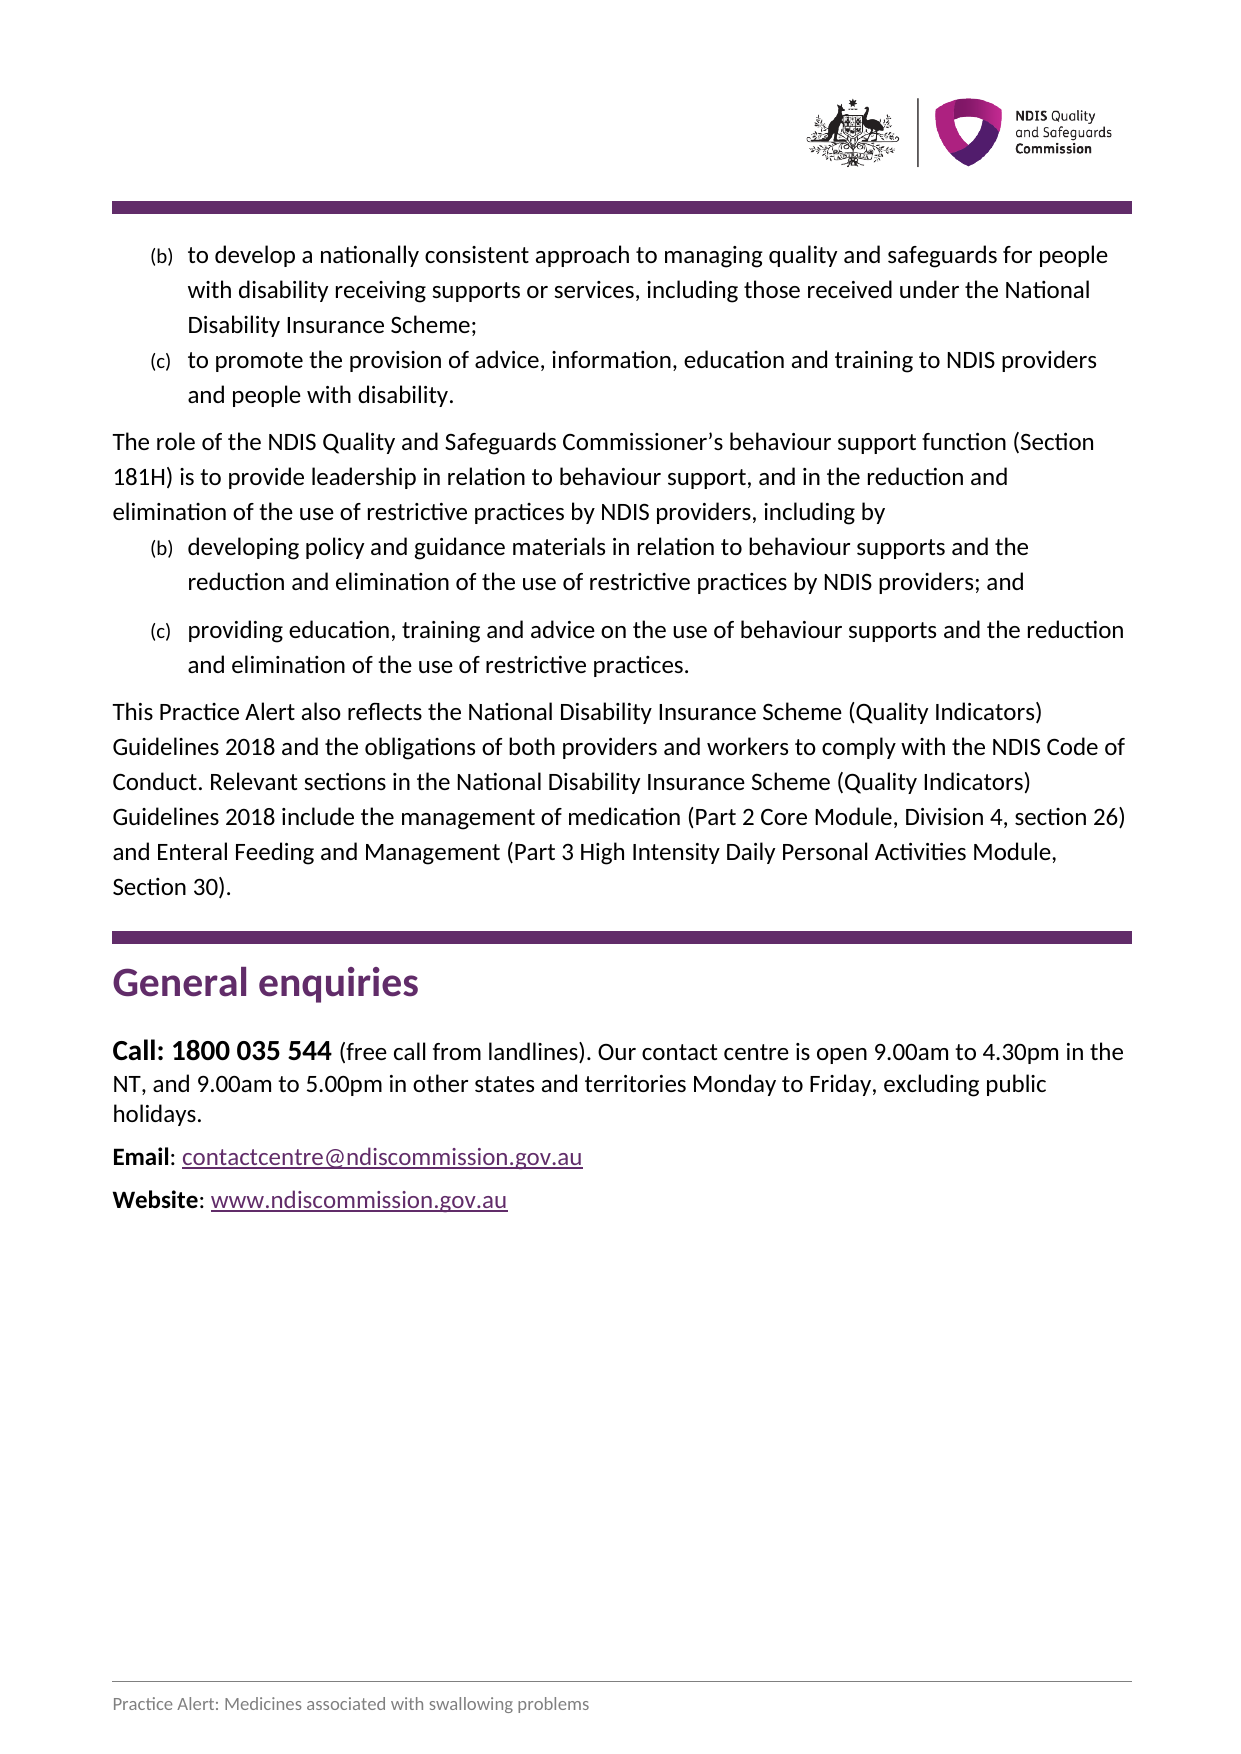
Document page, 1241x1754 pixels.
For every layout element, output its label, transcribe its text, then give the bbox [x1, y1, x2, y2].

list to promote the provision of advice, information, education and training to NDIS providers and people with disability. [150, 344, 1128, 409]
text Website: www.ndiscommission.gov.au [112, 1184, 1132, 1215]
text Call: 1800 035 544 (free call from landlines). Our contact centre is open 9.00am to 4.30pm in the NT, and 9.00am to 5.00pm in other states and territories Monday to Friday, excluding public holidays. [112, 1032, 1132, 1129]
text Email: contactcentre@ndiscommission.gov.au [112, 1141, 1132, 1172]
subtitle General enquiries [112, 944, 1132, 1007]
text The role of the NDIS Quality and Safeguards Commissioner’s behaviour support function (Section 181H) is to provide leadership in relation to behaviour support, and in the reduction and elimination of the use of restrictive practices by NDIS providers, including by [112, 426, 1128, 527]
list developing policy and guidance materials in relation to behaviour supports and the reduction and elimination of the use of restrictive practices by NDIS providers; and [150, 531, 1128, 597]
picture [785, 86, 1132, 177]
text This Practice Alert also reflects the National Disability Insurance Scheme (Quality Indicators) Guidelines 2018 and the obligations of both providers and workers to comply with the NDIS Code of Conduct. Relevant sections in the National Disability Insurance Scheme (Quality Indicators) Guidelines 2018 include the management of medication (Part 2 Core Module, Division 4, section 26) and Enteral Feeding and Management (Part 3 High Intensity Daily Personal Activities Module, Section 30). [112, 696, 1128, 902]
list to develop a nationally consistent approach to managing quality and safeguards for people with disability receiving supports or services, including those received under the National Disability Insurance Scheme; [150, 239, 1128, 339]
list providing education, training and advice on the use of behaviour supports and the reduction and elimination of the use of restrictive practices. [150, 614, 1128, 679]
